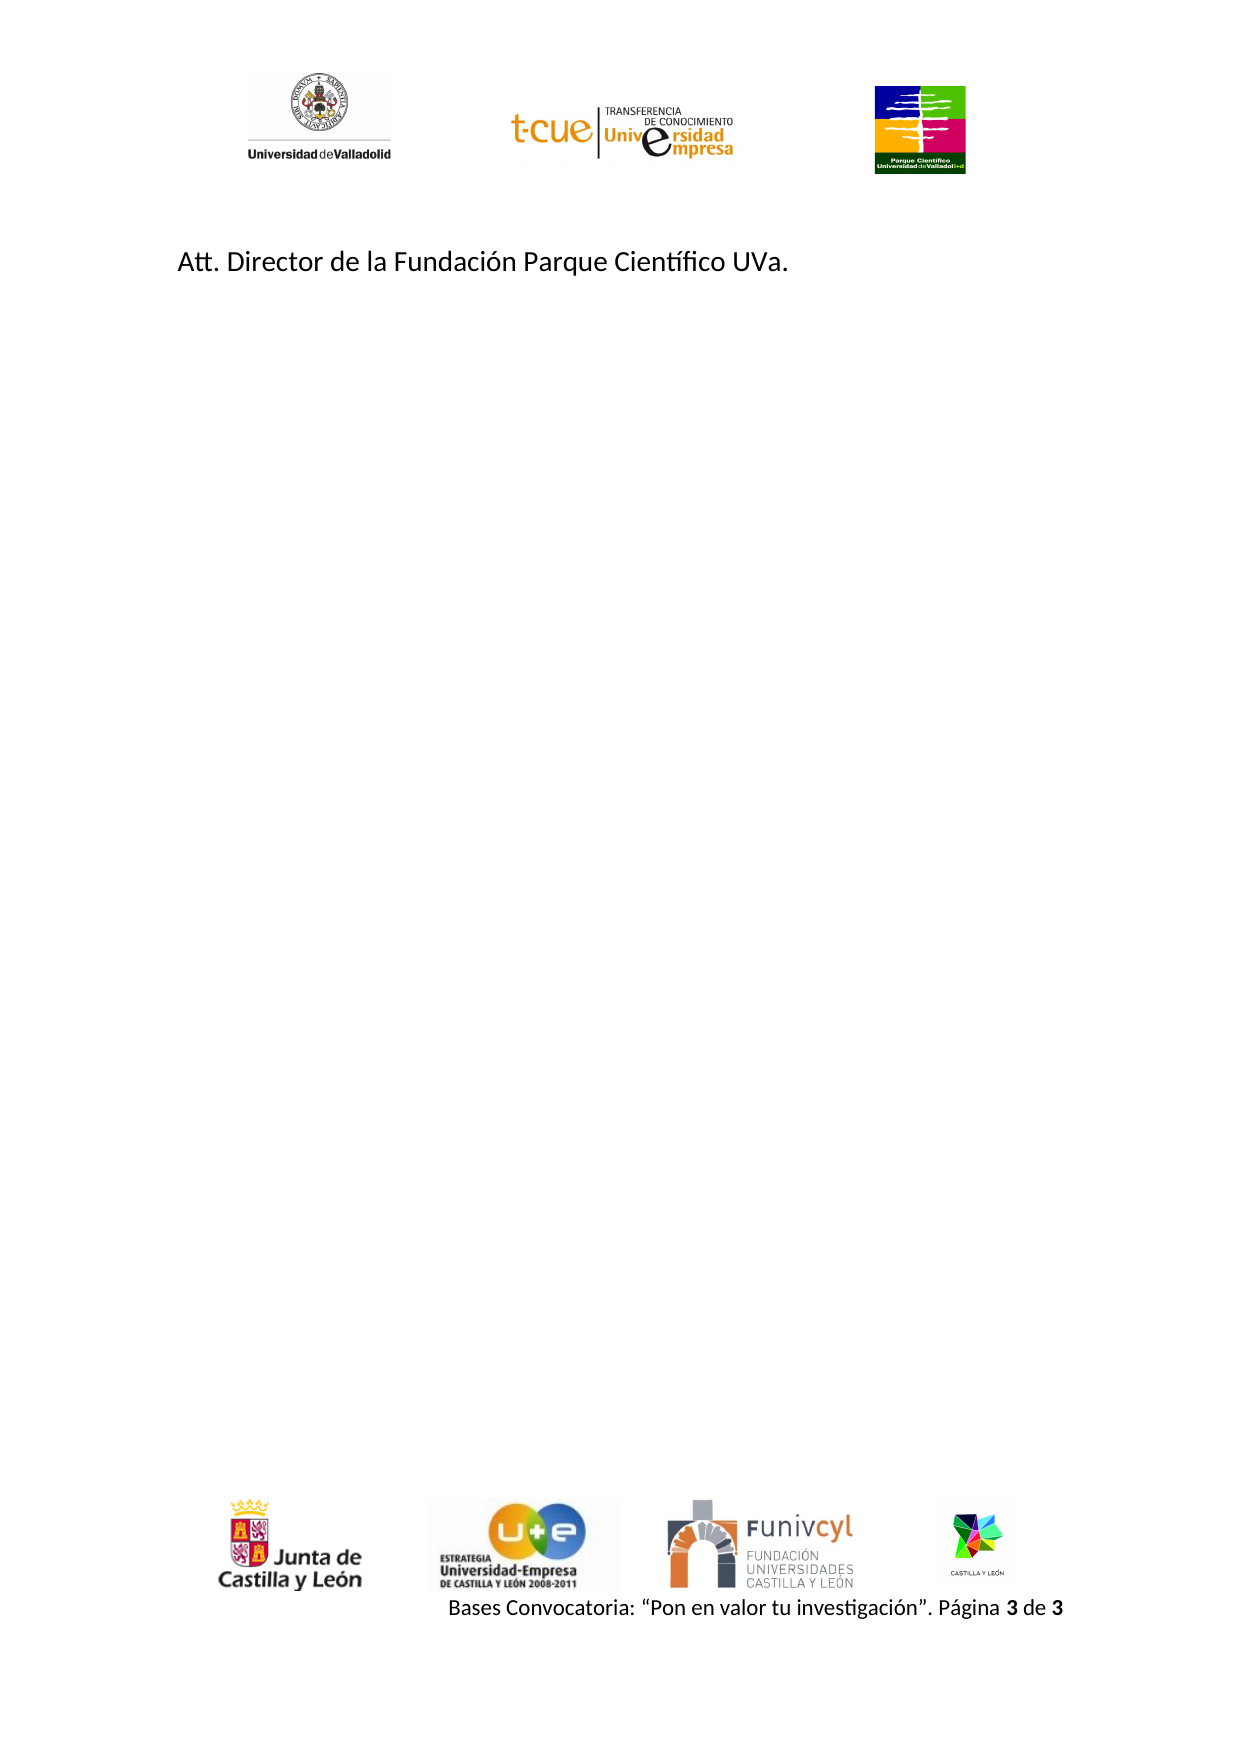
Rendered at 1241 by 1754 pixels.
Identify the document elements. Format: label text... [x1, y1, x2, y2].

picture [193, 1498, 386, 1591]
picture [665, 1498, 856, 1593]
picture [487, 92, 752, 168]
picture [874, 86, 966, 174]
text Att. Director de Científico UVa. [177, 243, 1063, 279]
picture [428, 1498, 620, 1591]
picture [939, 1498, 1017, 1587]
picture [248, 73, 391, 159]
